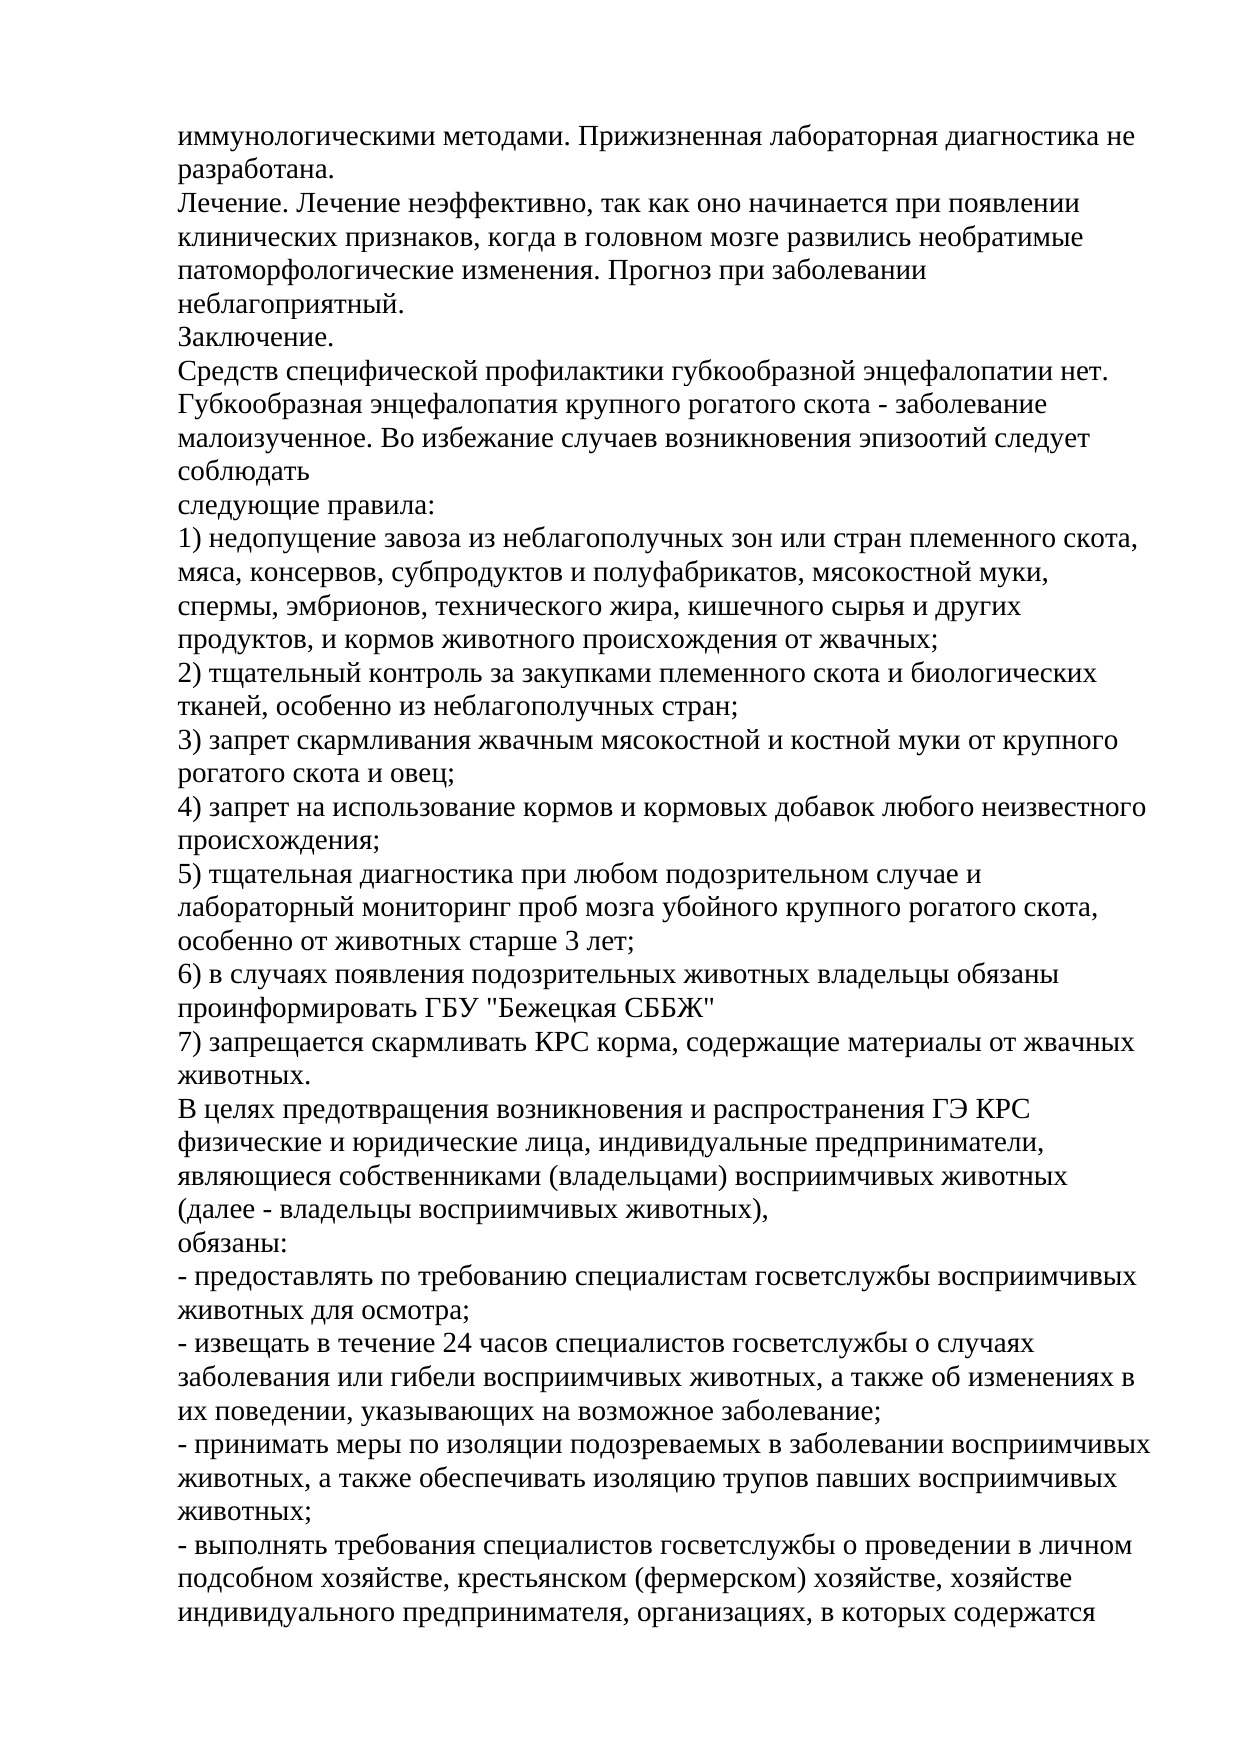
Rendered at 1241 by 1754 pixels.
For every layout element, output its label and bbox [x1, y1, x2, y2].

text [177, 118, 1152, 1627]
